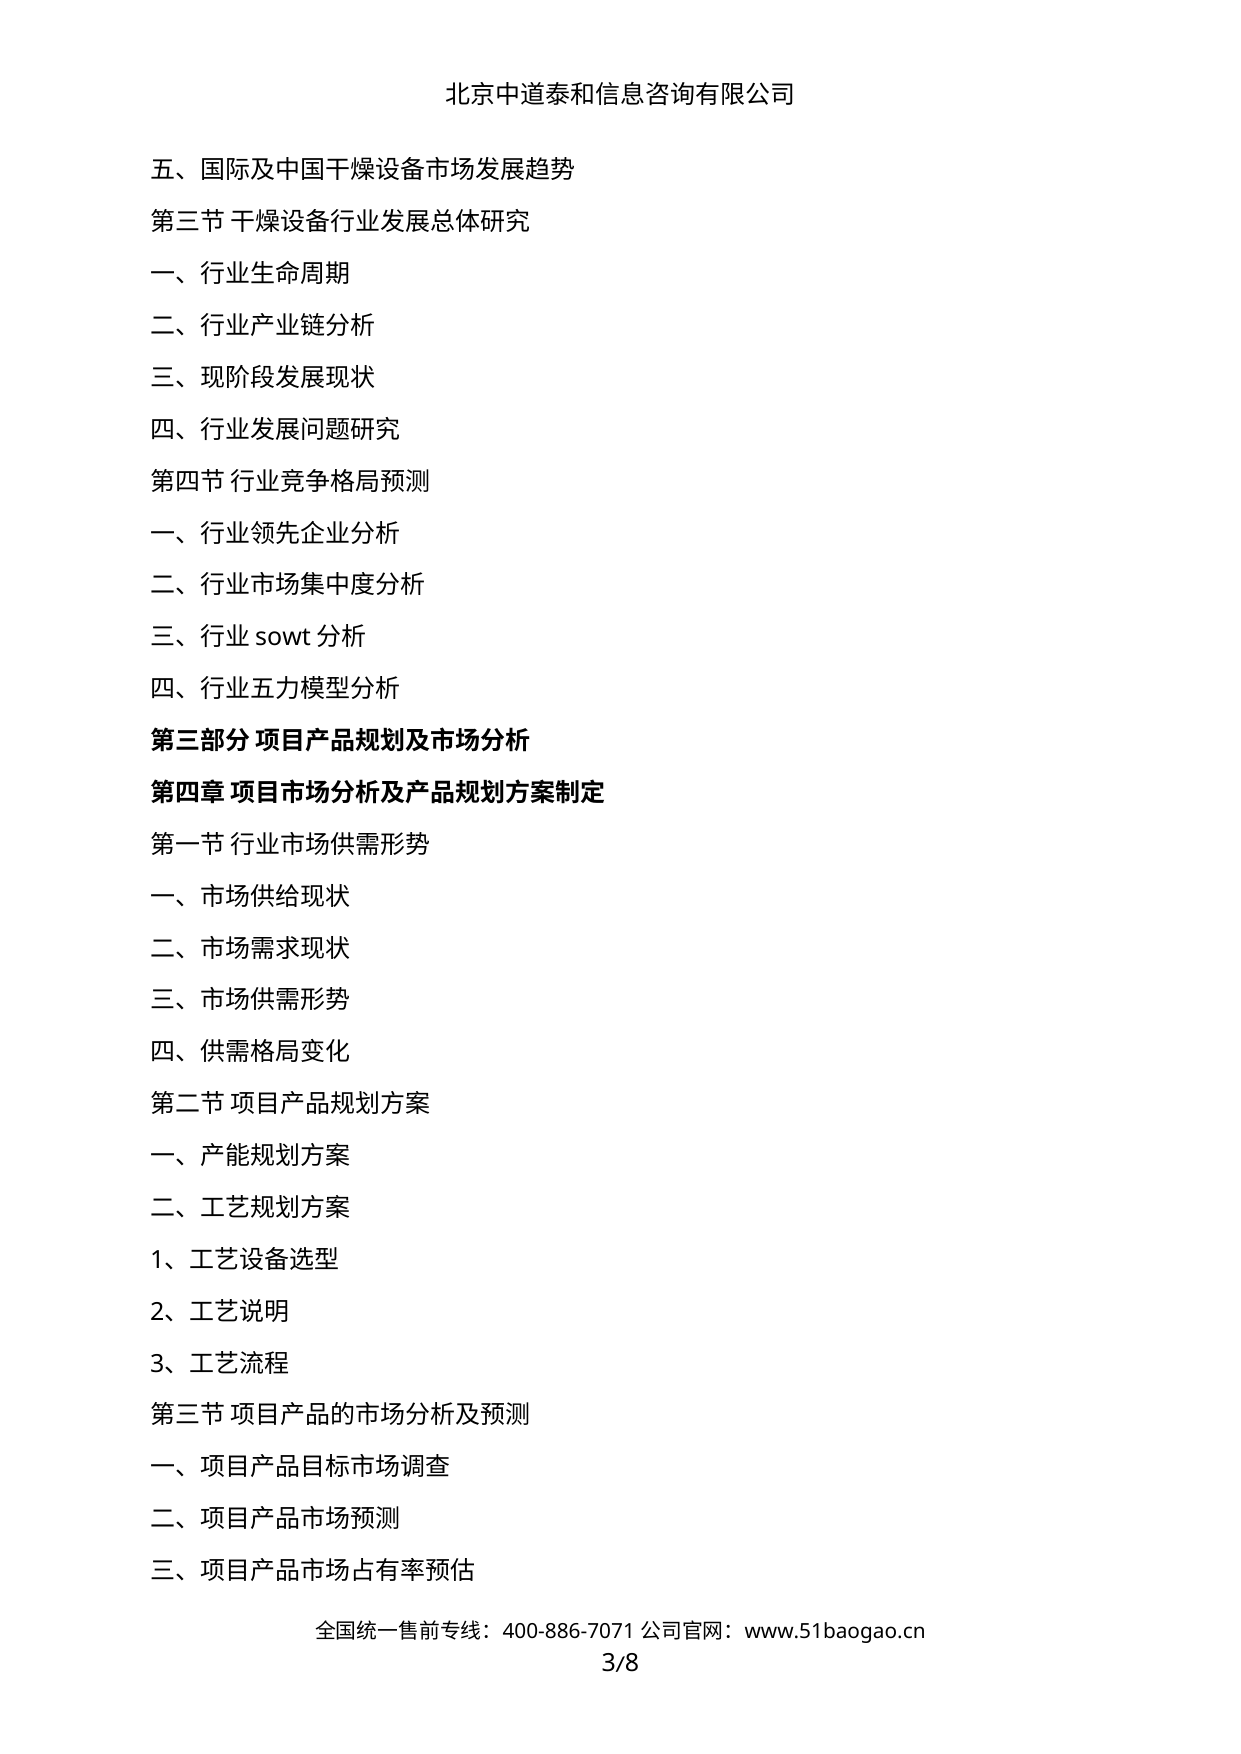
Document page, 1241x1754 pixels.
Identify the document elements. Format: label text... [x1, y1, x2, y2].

text 一、行业生命周期 [150, 254, 1090, 290]
text 第四节 行业竞争格局预测 [150, 461, 1090, 497]
text 二、行业产业链分析 [150, 306, 1090, 342]
text 一、市场供给现状 [150, 876, 1090, 912]
text 四、供需格局变化 [150, 1032, 1090, 1068]
text 三、项目产品市场占有率预估 [150, 1551, 1090, 1587]
text 三、市场供需形势 [150, 980, 1090, 1016]
text 第三部分 项目产品规划及市场分析 [150, 721, 1090, 757]
text 三、现阶段发展现状 [150, 357, 1090, 394]
text 二、项目产品市场预测 [150, 1499, 1090, 1535]
text 第四章 项目市场分析及产品规划方案制定 [150, 772, 1090, 809]
text 第二节 项目产品规划方案 [150, 1084, 1090, 1120]
text 一、行业领先企业分析 [150, 513, 1090, 549]
text 二、市场需求现状 [150, 928, 1090, 964]
text 第三节 干燥设备行业发展总体研究 [150, 202, 1090, 238]
text 三、行业sowt分析 [150, 617, 1090, 653]
text 第一节 行业市场供需形势 [150, 824, 1090, 861]
text 3、工艺流程 [150, 1343, 1090, 1379]
text 四、行业发展问题研究 [150, 409, 1090, 446]
text 一、项目产品目标市场调查 [150, 1447, 1090, 1483]
text 二、工艺规划方案 [150, 1187, 1090, 1224]
text 1、工艺设备选型 [150, 1239, 1090, 1276]
text 二、行业市场集中度分析 [150, 565, 1090, 601]
text 五、国际及中国干燥设备市场发展趋势 [150, 150, 1090, 186]
text 2、工艺说明 [150, 1291, 1090, 1327]
text 一、产能规划方案 [150, 1136, 1090, 1172]
text 第三节 项目产品的市场分析及预测 [150, 1395, 1090, 1431]
text 四、行业五力模型分析 [150, 669, 1090, 705]
